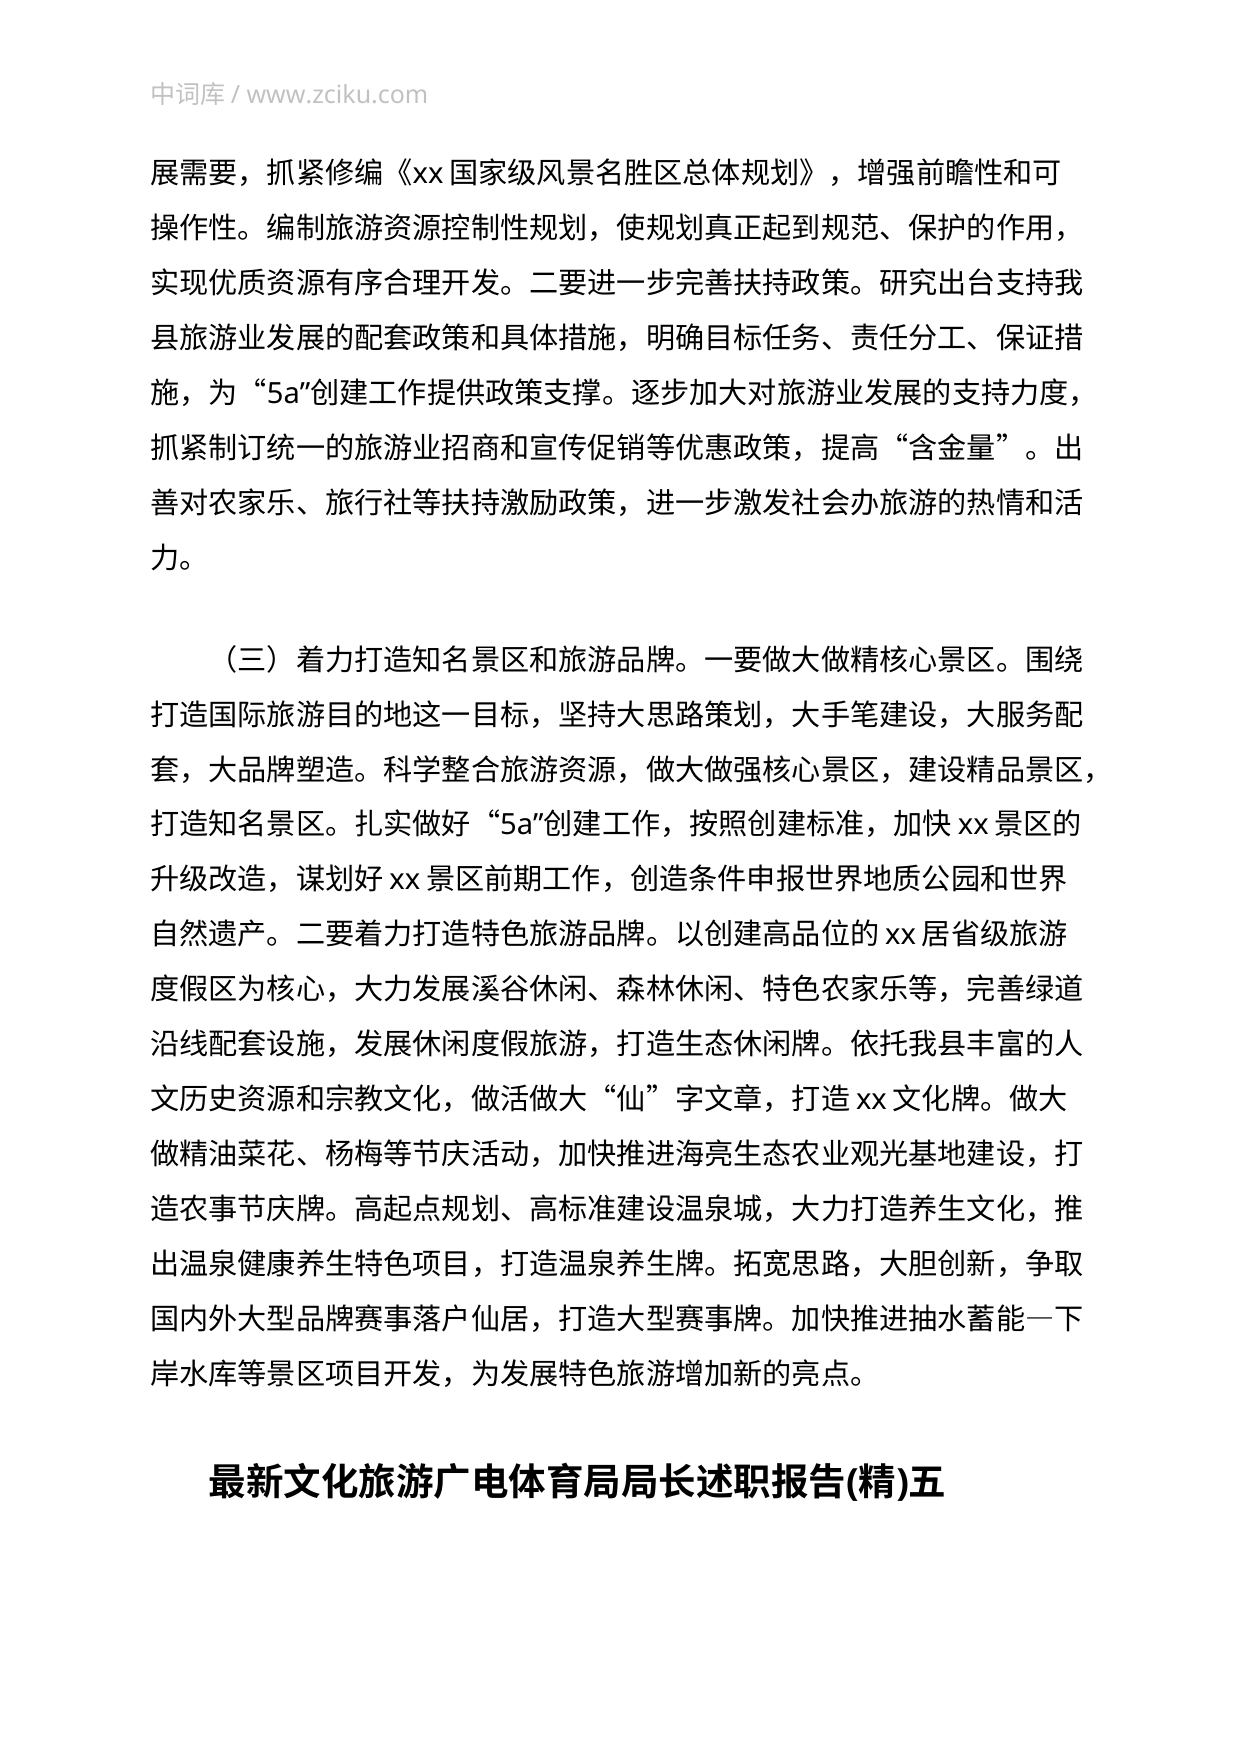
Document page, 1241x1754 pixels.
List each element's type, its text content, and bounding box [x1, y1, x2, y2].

text 最新文化旅游广电体育局局长述职报告(精)五 [150, 1452, 1090, 1507]
text （三）着力打造知名景区和旅游品牌。一要做大做精核心景区。围绕打造国际旅游目的地这一目标，坚持大思路策划，大手笔建设，大服务配套，大品牌塑造。科学整合旅游资源，做大做强核心景区，建设精品景区，打造知名景区。扎实做好“5a”创建工作，按照创建标准，加快xx景区的升级改造，谋划好xx景区前期工作，创造条件申报世界地质公园和世界自然遗产。二要着力打造特色旅游品牌。以创建高品位的xx居省级旅游度假区为核心，大力发展溪谷休闲、森林休闲、特色农家乐等，完善绿道沿线配套设施，发展休闲度假旅游，打造生态休闲牌。依托我县丰富的人文历史资源和宗教文化，做活做大“仙”字文章，打造xx文化牌。做大做精油菜花、杨梅等节庆活动，加快推进海亮生态农业观光基地建设，打造农事节庆牌。高起点规划、高标准建设温泉城，大力打造养生文化，推出温泉健康养生特色项目，打造温泉养生牌。拓宽思路，大胆创新，争取国内外大型品牌赛事落户仙居，打造大型赛事牌。加快推进抽水蓄能—下岸水库等景区项目开发，为发展特色旅游增加新的亮点。 [150, 636, 1090, 1393]
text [150, 150, 1090, 577]
